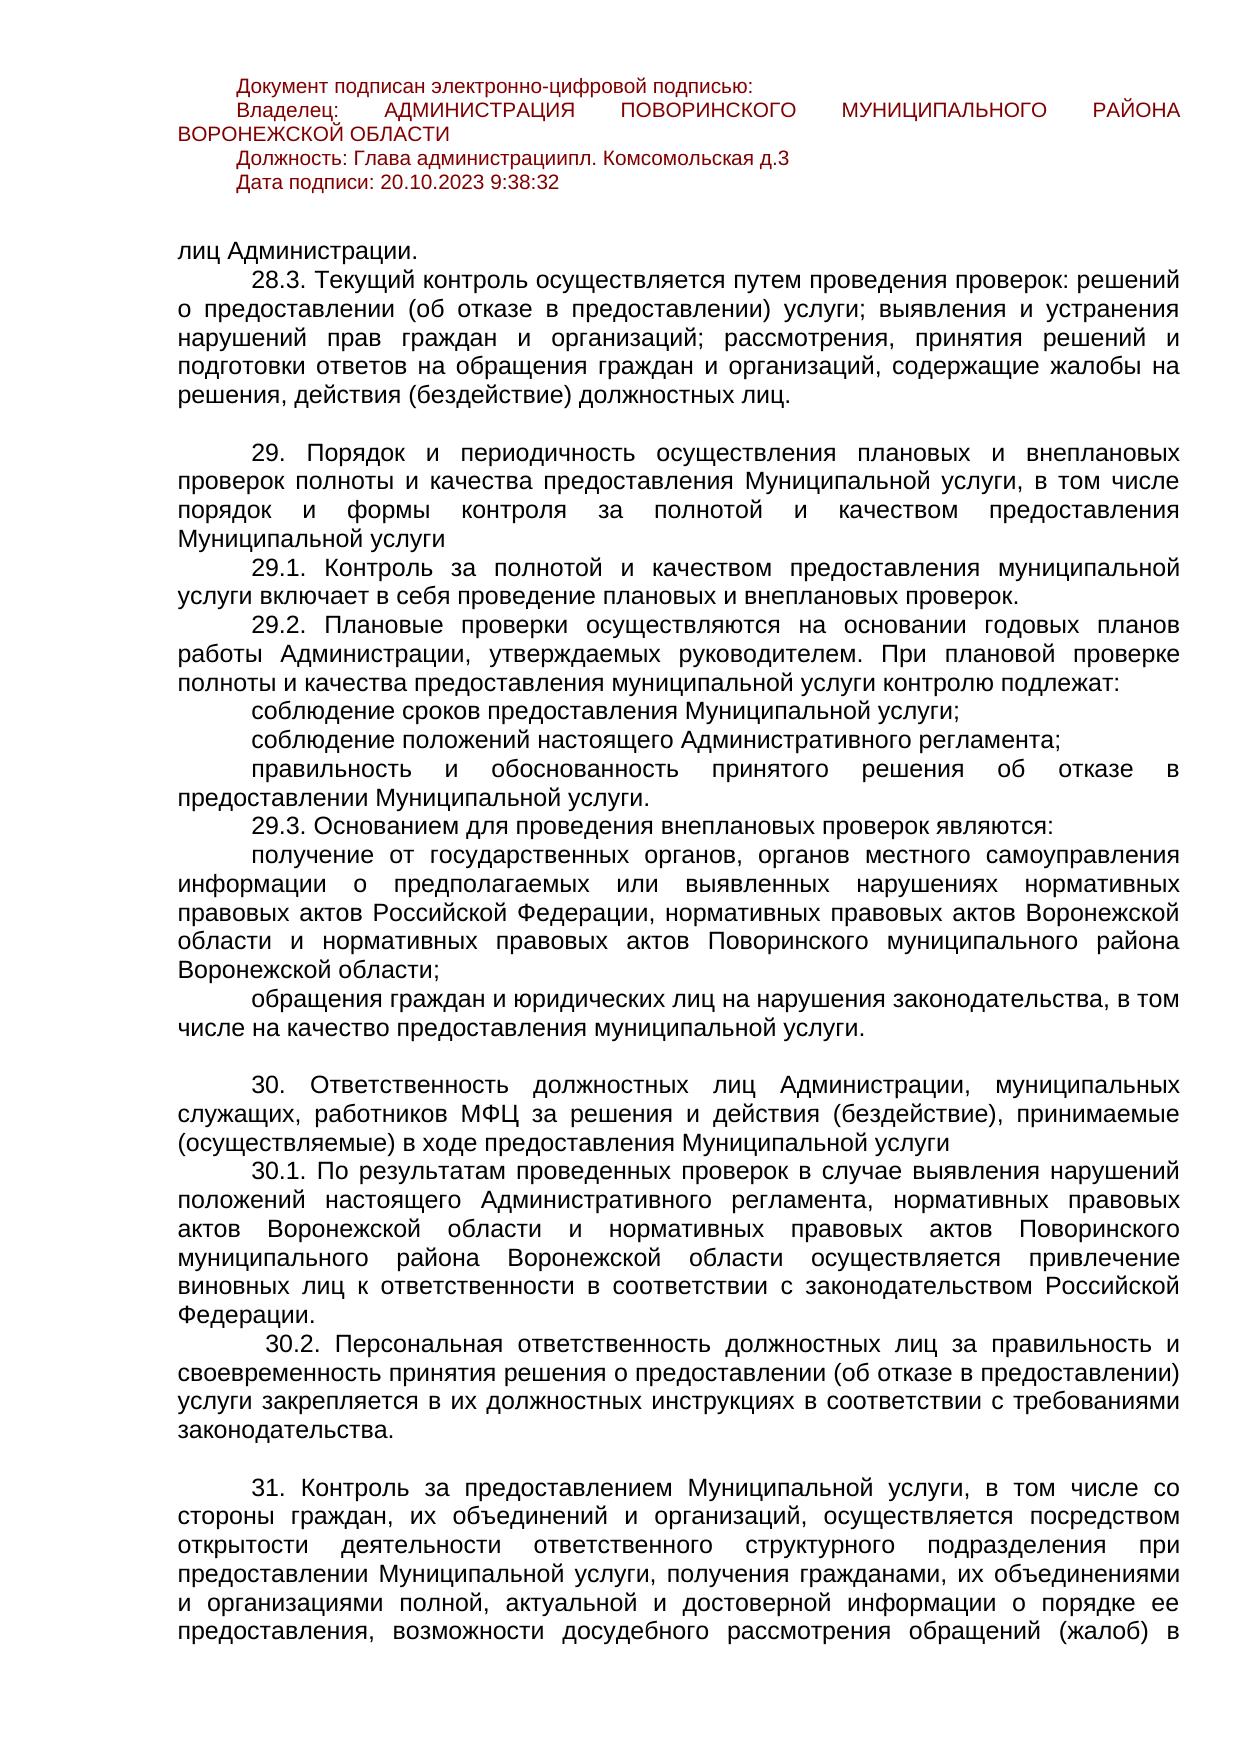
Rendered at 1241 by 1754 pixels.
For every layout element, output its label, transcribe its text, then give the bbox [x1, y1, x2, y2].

text 30.1. По результатам проведенных проверок в случае выявления нарушений положений настоящего Административного регламента, нормативных правовых актов Воронежской области и нормативных правовых актов Поворинского муниципального района Воронежской области осуществляется привлечение виновных лиц к ответственности в соответствии с законодательством Российской Федерации. [177, 1156, 1181, 1329]
text 29.1. Контроль за полнотой и качеством предоставления муниципальной услуги включает в себя проведение плановых и внеплановых проверок. [177, 552, 1181, 610]
text 29.3. Основанием для проведения внеплановых проверок являются: [177, 811, 1181, 840]
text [177, 1472, 1181, 1645]
text 29.2. Плановые проверки осуществляются на основании годовых планов работы Администрации, утверждаемых руководителем. При плановой проверке полноты и качества предоставления муниципальной услуги контролю подлежат: [177, 610, 1181, 696]
text соблюдение положений настоящего Административного регламента; [177, 725, 1181, 754]
text 30.2. Персональная ответственность должностных лиц за правильность и своевременность принятия решения о предоставлении (об отказе в предоставлении) услуги закрепляется в их должностных инструкциях в соответствии с требованиями законодательства. [177, 1329, 1181, 1444]
text соблюдение сроков предоставления Муниципальной услуги; [177, 696, 1181, 725]
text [177, 236, 1181, 265]
text получение от государственных органов, органов местного самоуправления информации о предполагаемых или выявленных нарушениях нормативных правовых актов Российской Федерации, нормативных правовых актов Воронежской области и нормативных правовых актов Поворинского муниципального района Воронежской области; [177, 840, 1181, 984]
text 29. Порядок и периодичность осуществления плановых и внеплановых проверок полноты и качества предоставления Муниципальной услуги, в том числе порядок и формы контроля за полнотой и качеством предоставления Муниципальной услуги [177, 437, 1181, 552]
text обращения граждан и юридических лиц на нарушения законодательства, в том числе на качество предоставления муниципальной услуги. [177, 984, 1181, 1041]
text правильность и обоснованность принятого решения об отказе в предоставлении Муниципальной услуги. [177, 754, 1181, 811]
text 30. Ответственность должностных лиц Администрации, муниципальных служащих, работников МФЦ за решения и действия (бездействие), принимаемые (осуществляемые) в ходе предоставления Муниципальной услуги [177, 1070, 1181, 1156]
text 28.3. Текущий контроль осуществляется путем проведения проверок: решений о предоставлении (об отказе в предоставлении) услуги; выявления и устранения нарушений прав граждан и организаций; рассмотрения, принятия решений и подготовки ответов на обращения граждан и организаций, содержащие жалобы на решения, действия (бездействие) должностных лиц. [177, 265, 1181, 409]
